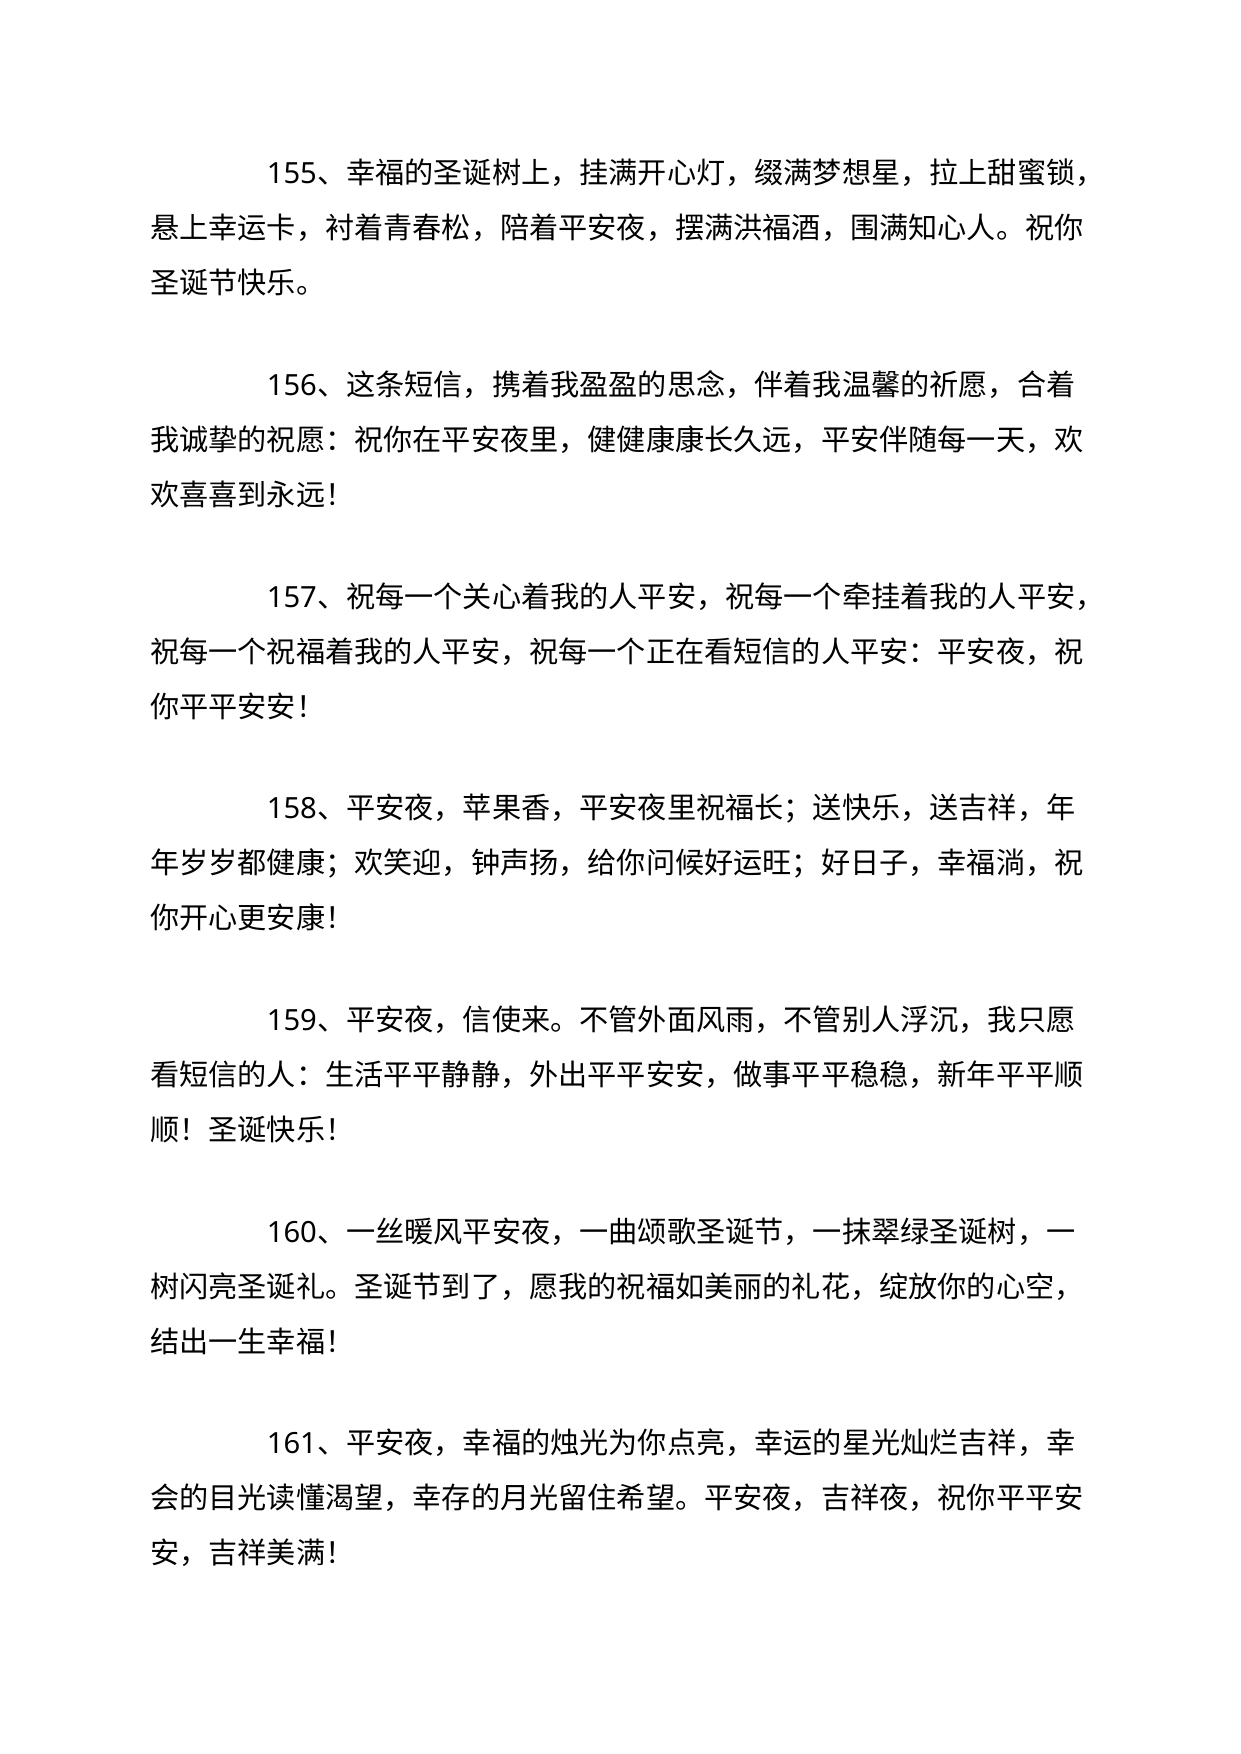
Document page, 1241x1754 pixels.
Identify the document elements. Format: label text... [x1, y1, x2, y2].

text 159、平安夜，信使来。不管外面风雨，不管别人浮沉，我只愿看短信的人：生活平平静静，外出平平安安，做事平平稳稳，新年平平顺顺！圣诞快乐！ [150, 997, 1090, 1149]
text 157、祝每一个关心着我的人平安，祝每一个牵挂着我的人平安，祝每一个祝福着我的人平安，祝每一个正在看短信的人平安：平安夜，祝你平平安安！ [150, 573, 1090, 726]
text 155、幸福的圣诞树上，挂满开心灯，缀满梦想星，拉上甜蜜锁，悬上幸运卡，衬着青春松，陪着平安夜，摆满洪福酒，围满知心人。祝你圣诞节快乐。 [150, 150, 1090, 302]
text 158、平安夜，苹果香，平安夜里祝福长；送快乐，送吉祥，年年岁岁都健康；欢笑迎，钟声扬，给你问候好运旺；好日子，幸福淌，祝你开心更安康！ [150, 785, 1090, 937]
text 161、平安夜，幸福的烛光为你点亮，幸运的星光灿烂吉祥，幸会的目光读懂渴望，幸存的月光留住希望。平安夜，吉祥夜，祝你平平安安，吉祥美满！ [150, 1420, 1090, 1572]
text 156、这条短信，携着我盈盈的思念，伴着我温馨的祈愿，合着我诚挚的祝愿：祝你在平安夜里，健健康康长久远，平安伴随每一天，欢欢喜喜到永远！ [150, 362, 1090, 514]
text 160、一丝暖风平安夜，一曲颂歌圣诞节，一抹翠绿圣诞树，一树闪亮圣诞礼。圣诞节到了，愿我的祝福如美丽的礼花，绽放你的心空，结出一生幸福！ [150, 1208, 1090, 1361]
